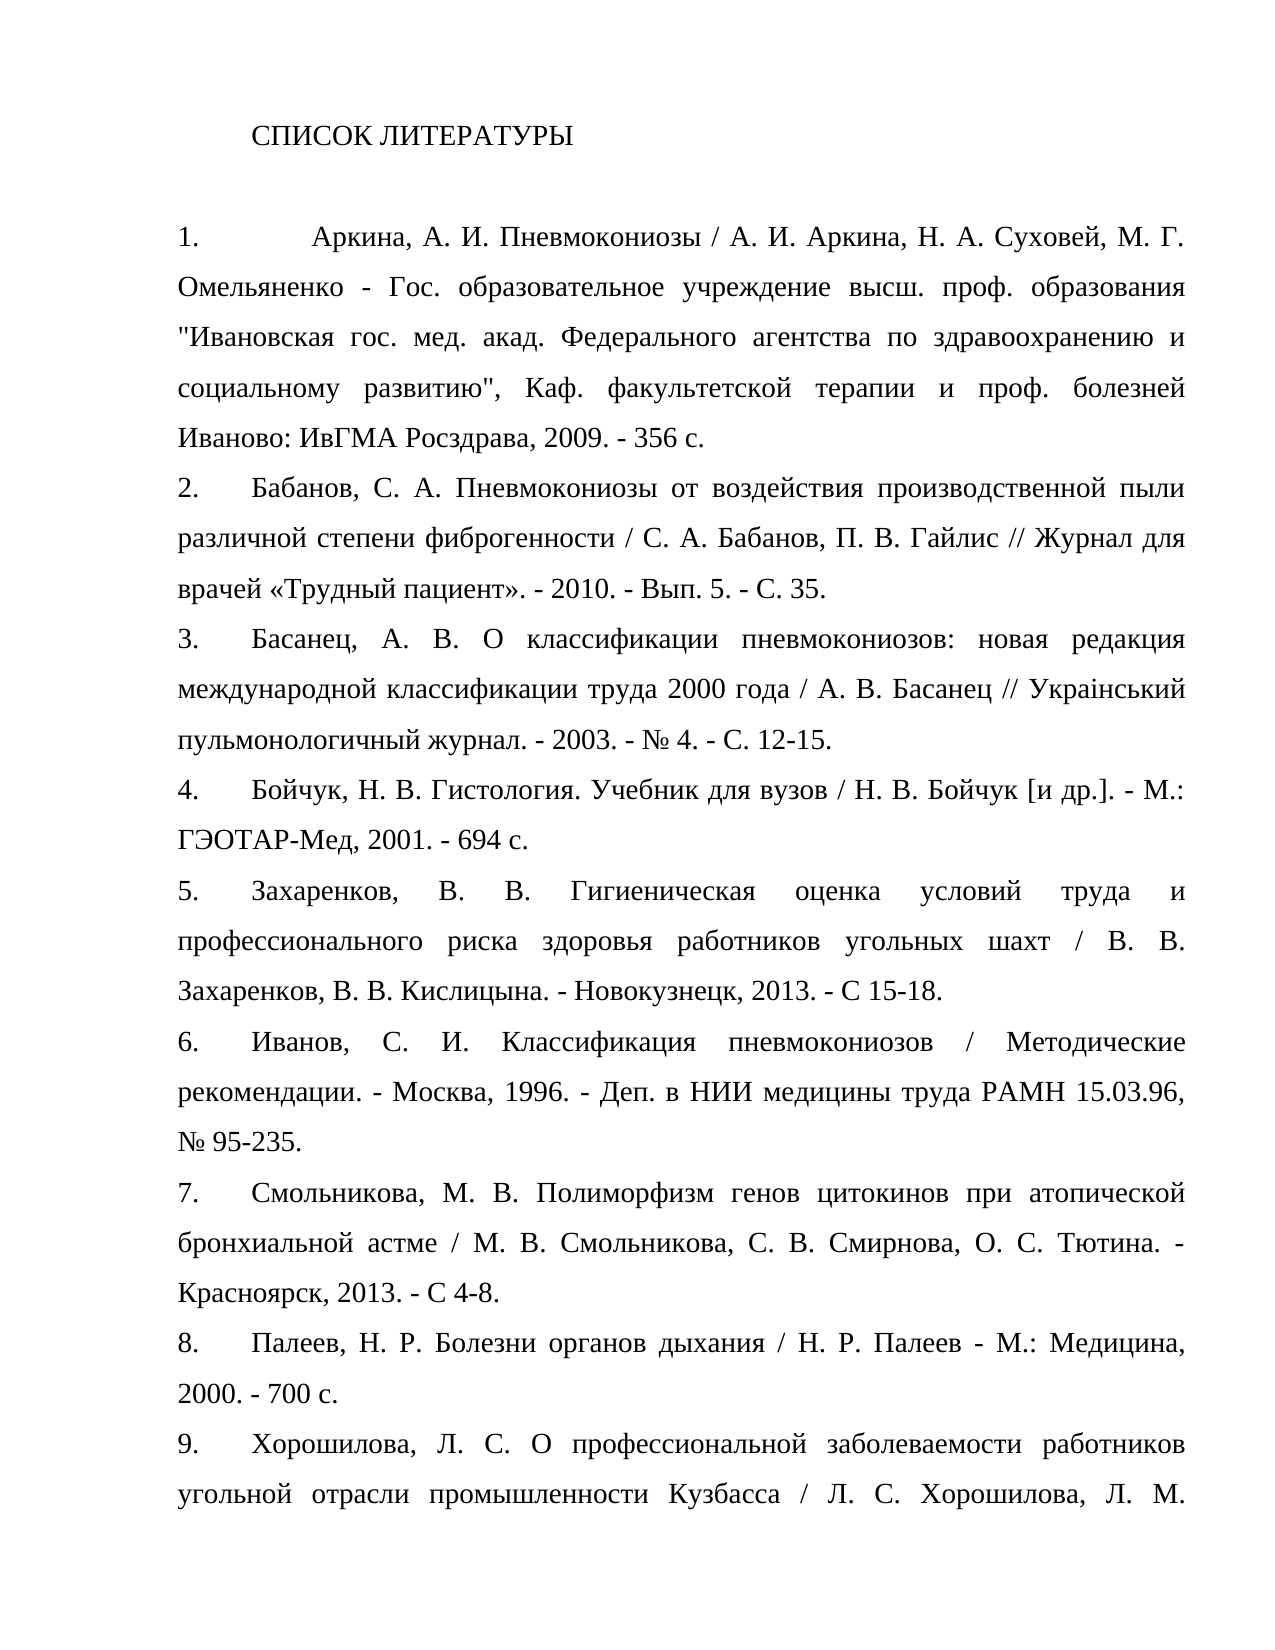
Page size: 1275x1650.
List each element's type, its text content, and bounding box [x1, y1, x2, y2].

text 6. Иванов, С. И. Классификация пневмокониозов / Методические рекомендации. - Москва, 1996. - Деп. в НИИ медицины труда РАМН 15.03.96, № 95-235. [177, 1024, 1186, 1158]
subtitle СПИСОК ЛИТЕРАТУРЫ [177, 118, 1186, 152]
text 5. Захаренков, В. В. Гигиеническая оценка условий труда и профессионального риска здоровья работников угольных шахт / В. В. Захаренков, В. В. Кислицына. - Новокузнецк, 2013. - С 15-18. [177, 873, 1186, 1007]
text 7. Смольникова, М. В. Полиморфизм генов цитокинов при атопической бронхиальной астме / М. В. Смольникова, С. В. Смирнова, О. С. Тютина. - Красноярск, 2013. - С 4-8. [177, 1175, 1186, 1309]
text 4. Бойчук, Н. В. Гистология. Учебник для вузов / Н. В. Бойчук [и др.]. - М.: ГЭОТАР-Мед, 2001. - 694 с. [177, 772, 1186, 856]
text 2. Бабанов, С. А. Пневмокониозы от воздействия производственной пыли различной степени фиброгенности / С. А. Бабанов, П. В. Гайлис // Журнал для врачей «Трудный пациент». - 2010. - Вып. 5. - С. 35. [177, 470, 1186, 604]
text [177, 1426, 1186, 1510]
text 8. Палеев, Н. Р. Болезни органов дыхания / Н. Р. Палеев - М.: Медицина, 2000. - 700 с. [177, 1326, 1186, 1409]
text 1. Аркина, А. И. Пневмокониозы / А. И. Аркина, Н. А. Суховей, М. Г. Омельяненко - Гос. образовательное учреждение высш. проф. образования "Ивановская гос. мед. акад. Федерального агентства по здравоохранению и социальному развитию", Каф. факультетской терапии и проф. болезней Иваново: ИвГМА Росздрава, 2009. - 356 с. [177, 219, 1186, 453]
text 3. Басанец, А. В. О классификации пневмокониозов: новая редакция международной классификации труда 2000 года / А. В. Басанец // Украiнський пульмонологичный журнал. - 2003. - № 4. - C. 12-15. [177, 621, 1186, 755]
